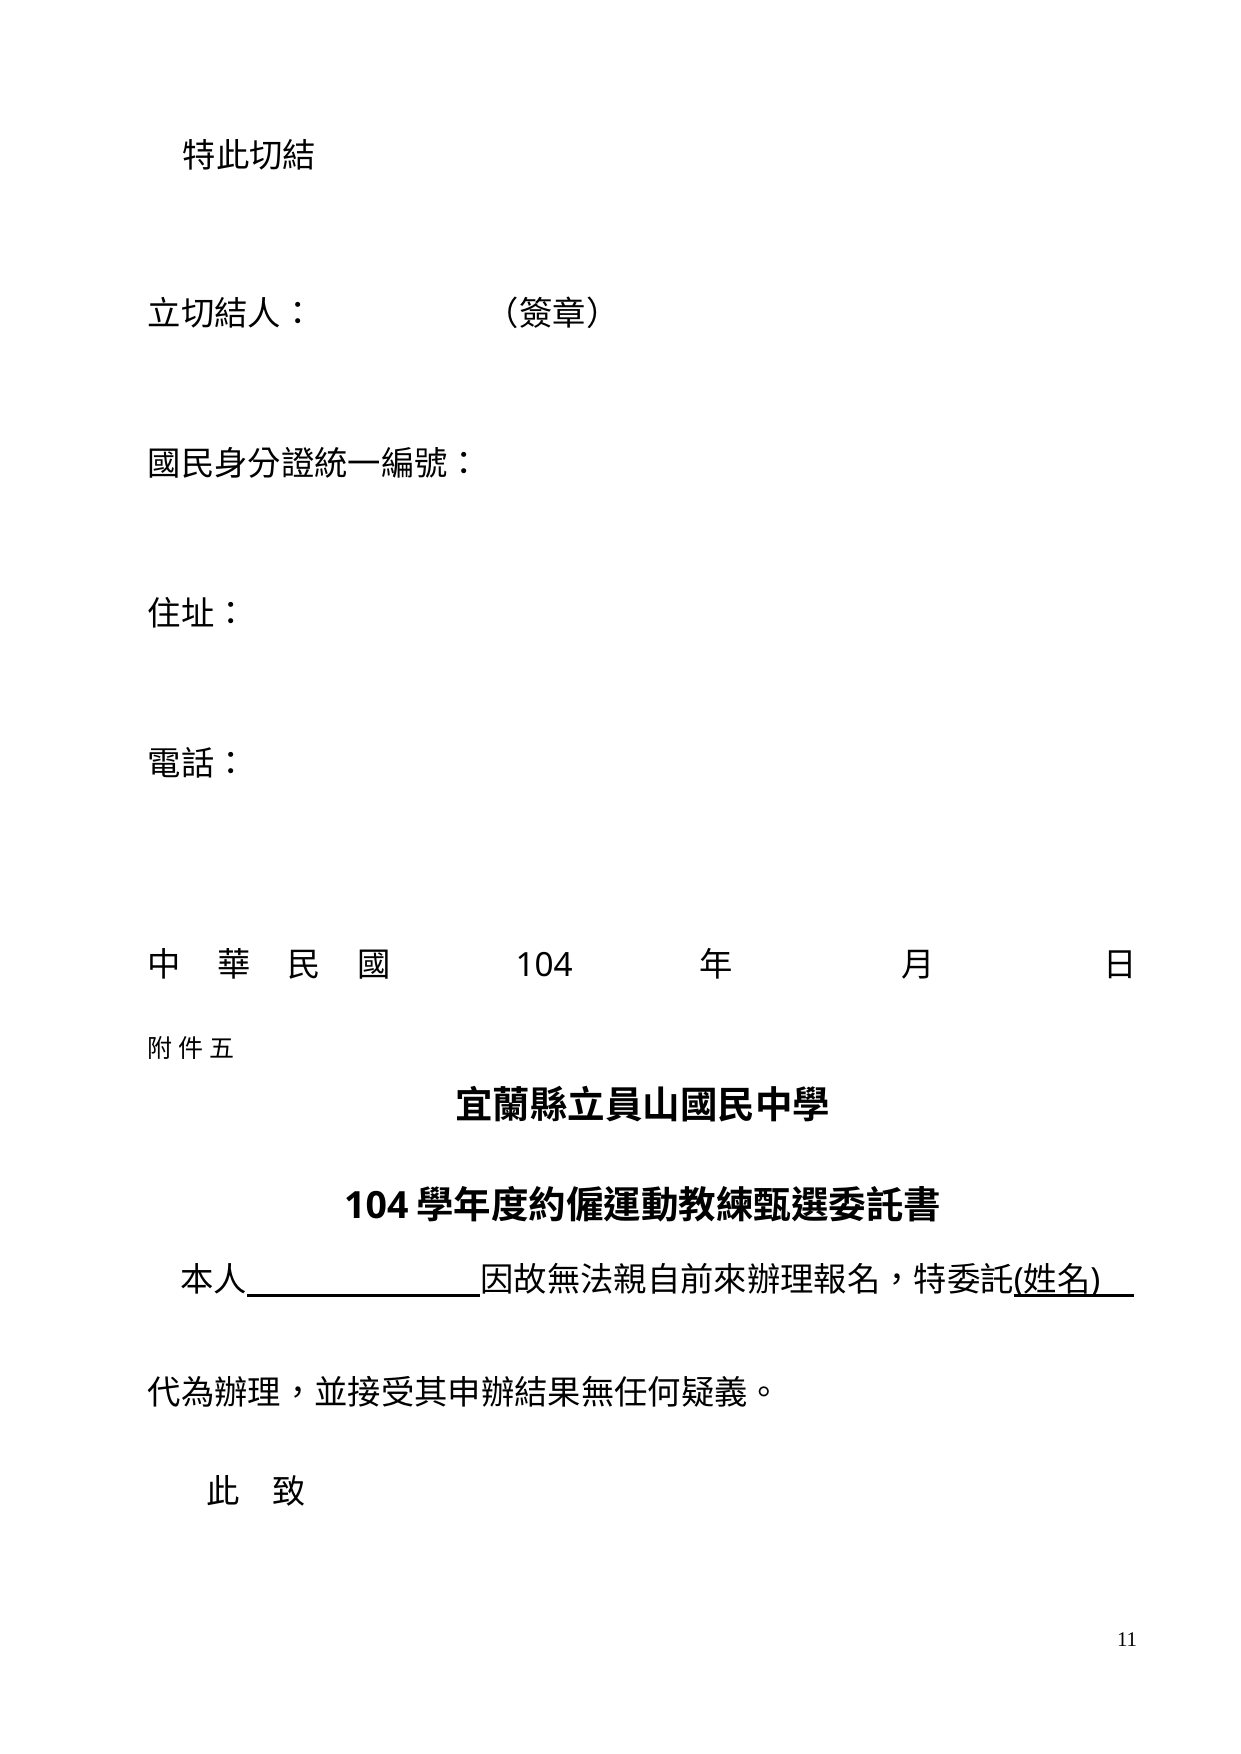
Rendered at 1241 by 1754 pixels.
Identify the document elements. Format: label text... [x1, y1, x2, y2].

text 中華民國 104 年 月 日 [148, 923, 1137, 990]
text 住址： [148, 565, 1137, 640]
text 國民身分證統一編號： [148, 415, 1137, 490]
text 104學年度約僱運動教練甄選委託書 [148, 1165, 1137, 1240]
text 電話： [148, 715, 1137, 790]
text 本人 因故無法親自前來辦理報名，特委託(姓名) 代為辦理，並接受其申辦結果無任何疑義。 [148, 1240, 1137, 1427]
text 宜蘭縣立員山國民中學 [148, 1065, 1137, 1140]
text 此 致 [148, 1452, 1137, 1527]
text 附 件 五 [148, 1027, 1137, 1065]
text 立切結人： （簽章） [148, 265, 1137, 340]
text 特此切結 [148, 115, 1137, 190]
